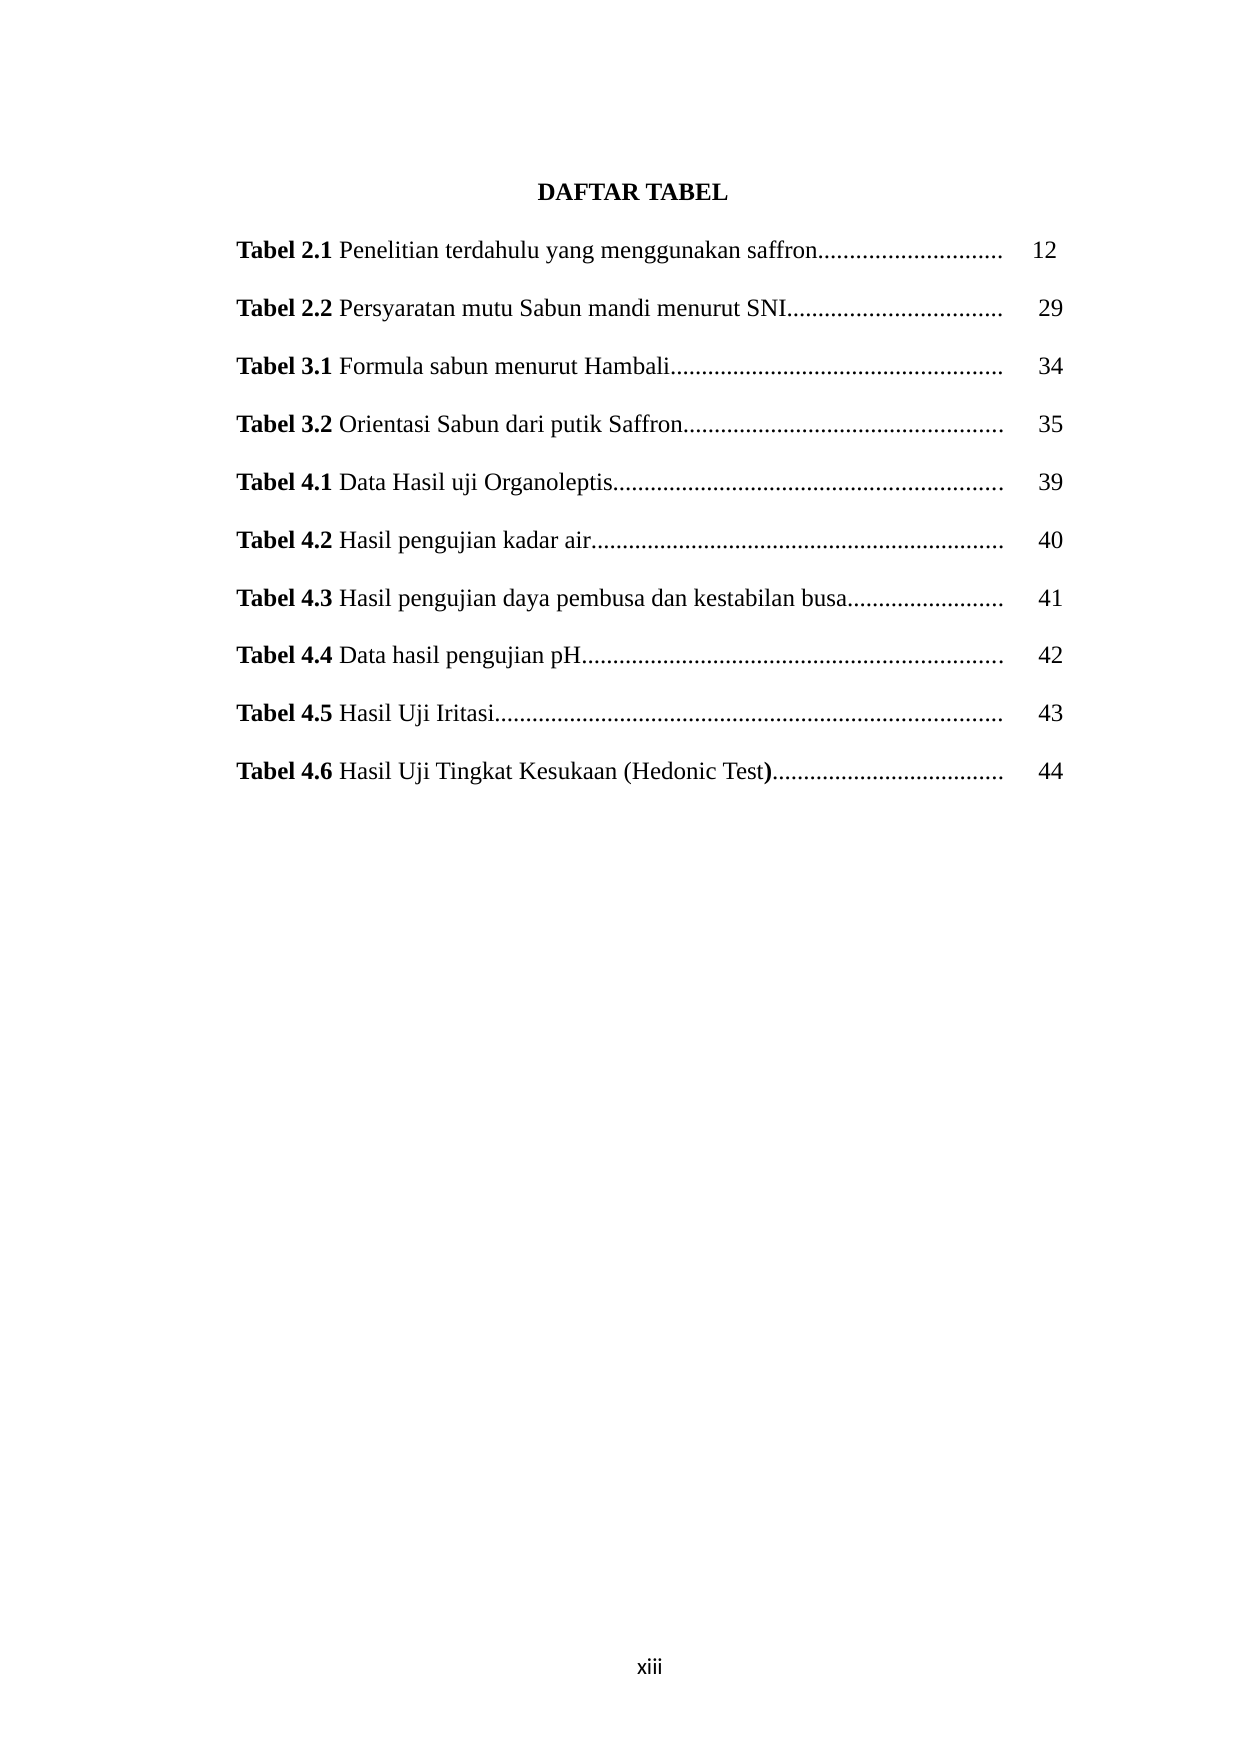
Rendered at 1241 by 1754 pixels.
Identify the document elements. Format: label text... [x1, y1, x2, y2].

subtitle Tabel 4.6 Hasil Uji Tingkat Kesukaan (Hedonic Test) 44 [236, 756, 1063, 785]
subtitle Tabel 4.1 Data Hasil uji Organoleptis . 39 [236, 467, 1063, 496]
subtitle Tabel 2.2 Persyaratan mutu Sabun mandi menurut SNI 29 [236, 293, 1063, 322]
subtitle Tabel 3.1 Formula sabun menurut Hambali 34 [236, 351, 1063, 380]
subtitle DAFTAR TABEL [236, 177, 1063, 206]
subtitle Tabel 4.5 Hasil Uji Iritasi 43 [236, 698, 1063, 727]
subtitle Tabel 4.4 Data hasil pengujian pH . 42 [236, 641, 1063, 669]
subtitle Tabel 2.1 Penelitian terdahulu yang menggunakan saffron 12 [236, 235, 1063, 264]
subtitle Tabel 4.2 Hasil pengujian kadar air . 40 [236, 525, 1063, 553]
subtitle Tabel 4.3 Hasil pengujian daya pembusa dan kestabilan busa 41 [236, 583, 1063, 611]
subtitle Tabel 3.2 Orientasi Sabun dari putik Saffron . 35 [236, 409, 1063, 438]
